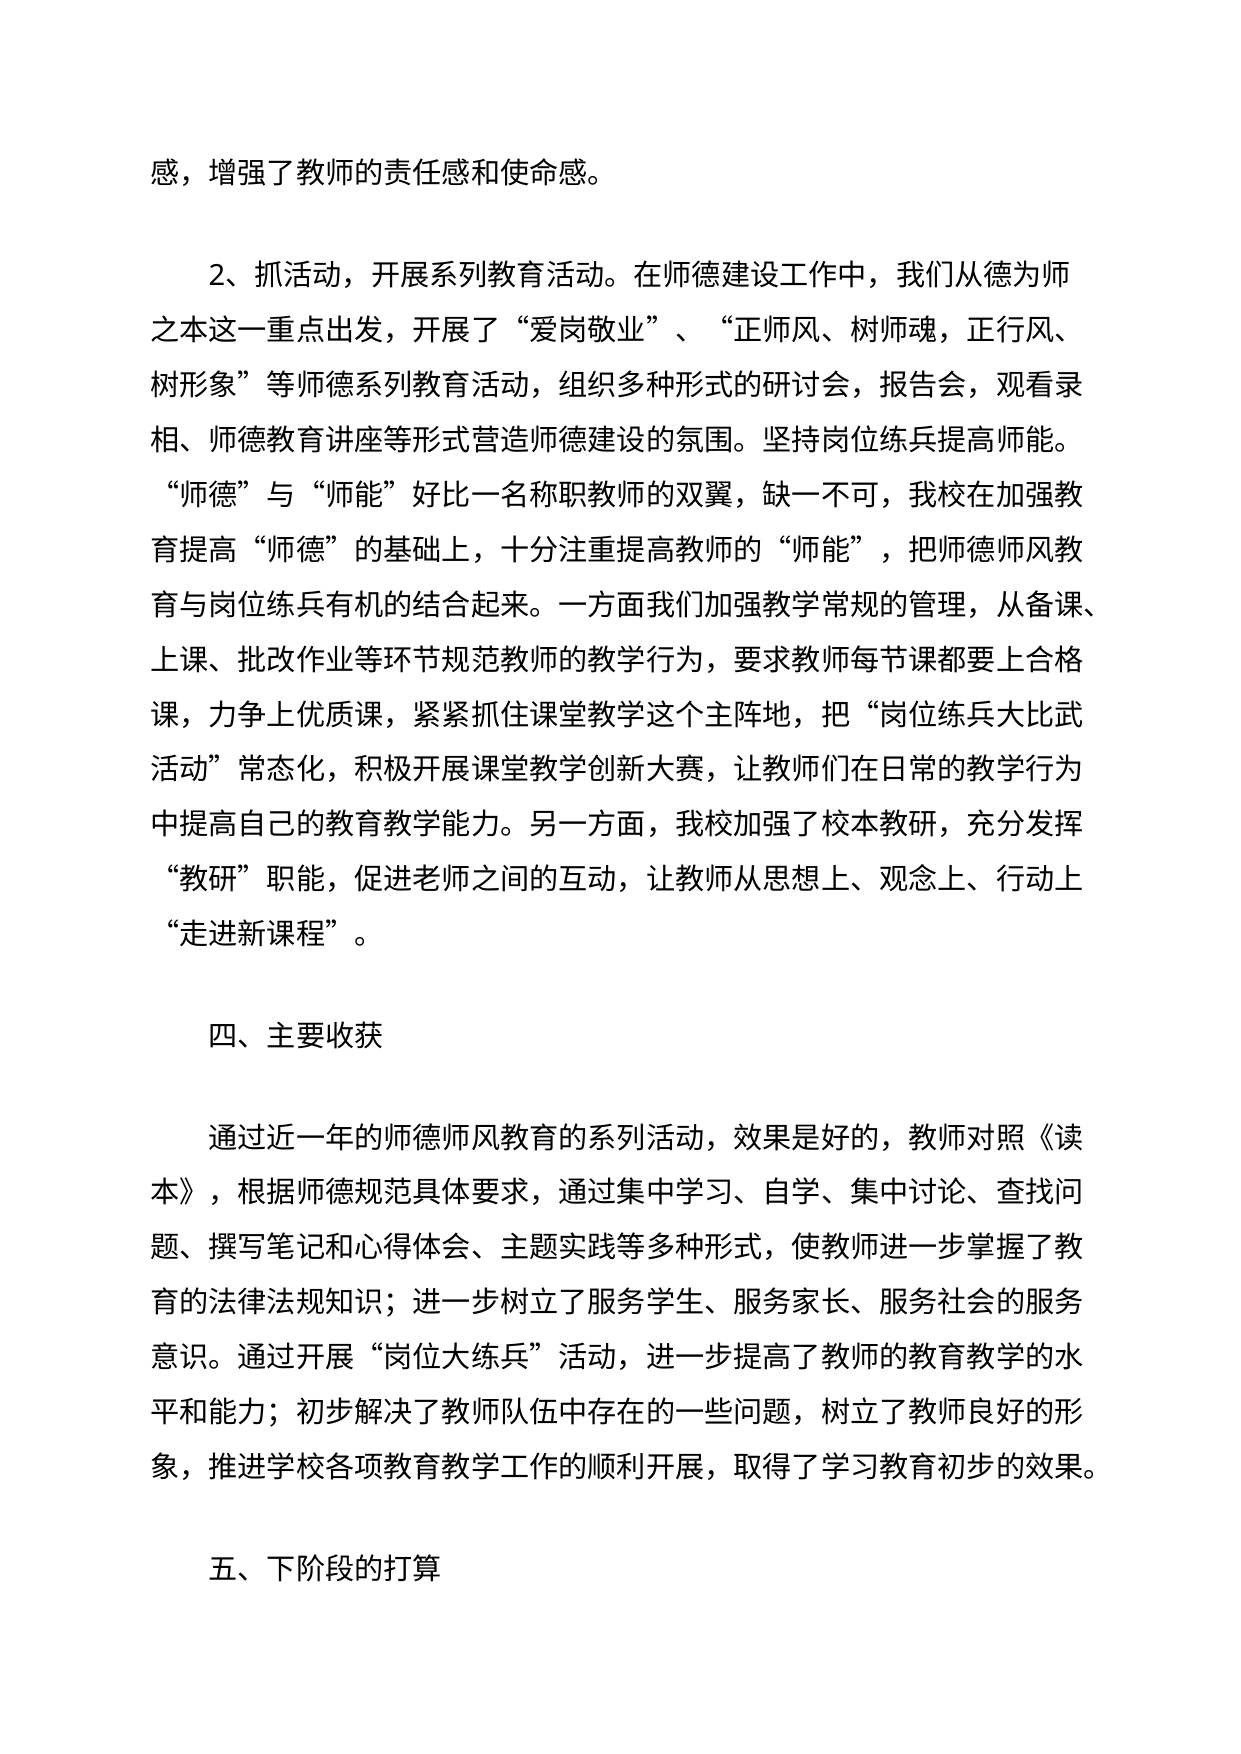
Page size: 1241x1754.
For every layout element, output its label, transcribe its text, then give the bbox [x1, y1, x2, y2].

text 五、下阶段的打算 [150, 1545, 1090, 1588]
text 通过近一年的师德师风教育的系列活动，效果是好的，教师对照《读本》，根据师德规范具体要求，通过集中学习、自学、集中讨论、查找问题、撰写笔记和心得体会、主题实践等多种形式，使教师进一步掌握了教育的法律法规知识；进一步树立了服务学生、服务家长、服务社会的服务意识。通过开展“岗位大练兵”活动，进一步提高了教师的教育教学的水平和能力；初步解决了教师队伍中存在的一些问题，树立了教师良好的形象，推进学校各项教育教学工作的顺利开展，取得了学习教育初步的效果。 [150, 1114, 1090, 1486]
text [150, 150, 1090, 192]
text 四、主要收获 [150, 1012, 1090, 1055]
text 2、抓活动，开展系列教育活动。在师德建设工作中，我们从德为师之本这一重点出发，开展了“爱岗敬业”、“正师风、树师魂，正行风、树形象”等师德系列教育活动，组织多种形式的研讨会，报告会，观看录相、师德教育讲座等形式营造师德建设的氛围。坚持岗位练兵提高师能。“师德”与“师能”好比一名称职教师的双翼，缺一不可，我校在加强教育提高“师德”的基础上，十分注重提高教师的“师能”，把师德师风教育与岗位练兵有机的结合起来。一方面我们加强教学常规的管理，从备课、上课、批改作业等环节规范教师的教学行为，要求教师每节课都要上合格课，力争上优质课，紧紧抓住课堂教学这个主阵地，把“岗位练兵大比武活动”常态化，积极开展课堂教学创新大赛，让教师们在日常的教学行为中提高自己的教育教学能力。另一方面，我校加强了校本教研，充分发挥“教研”职能，促进老师之间的互动，让教师从思想上、观念上、行动上“走进新课程”。 [150, 252, 1090, 953]
